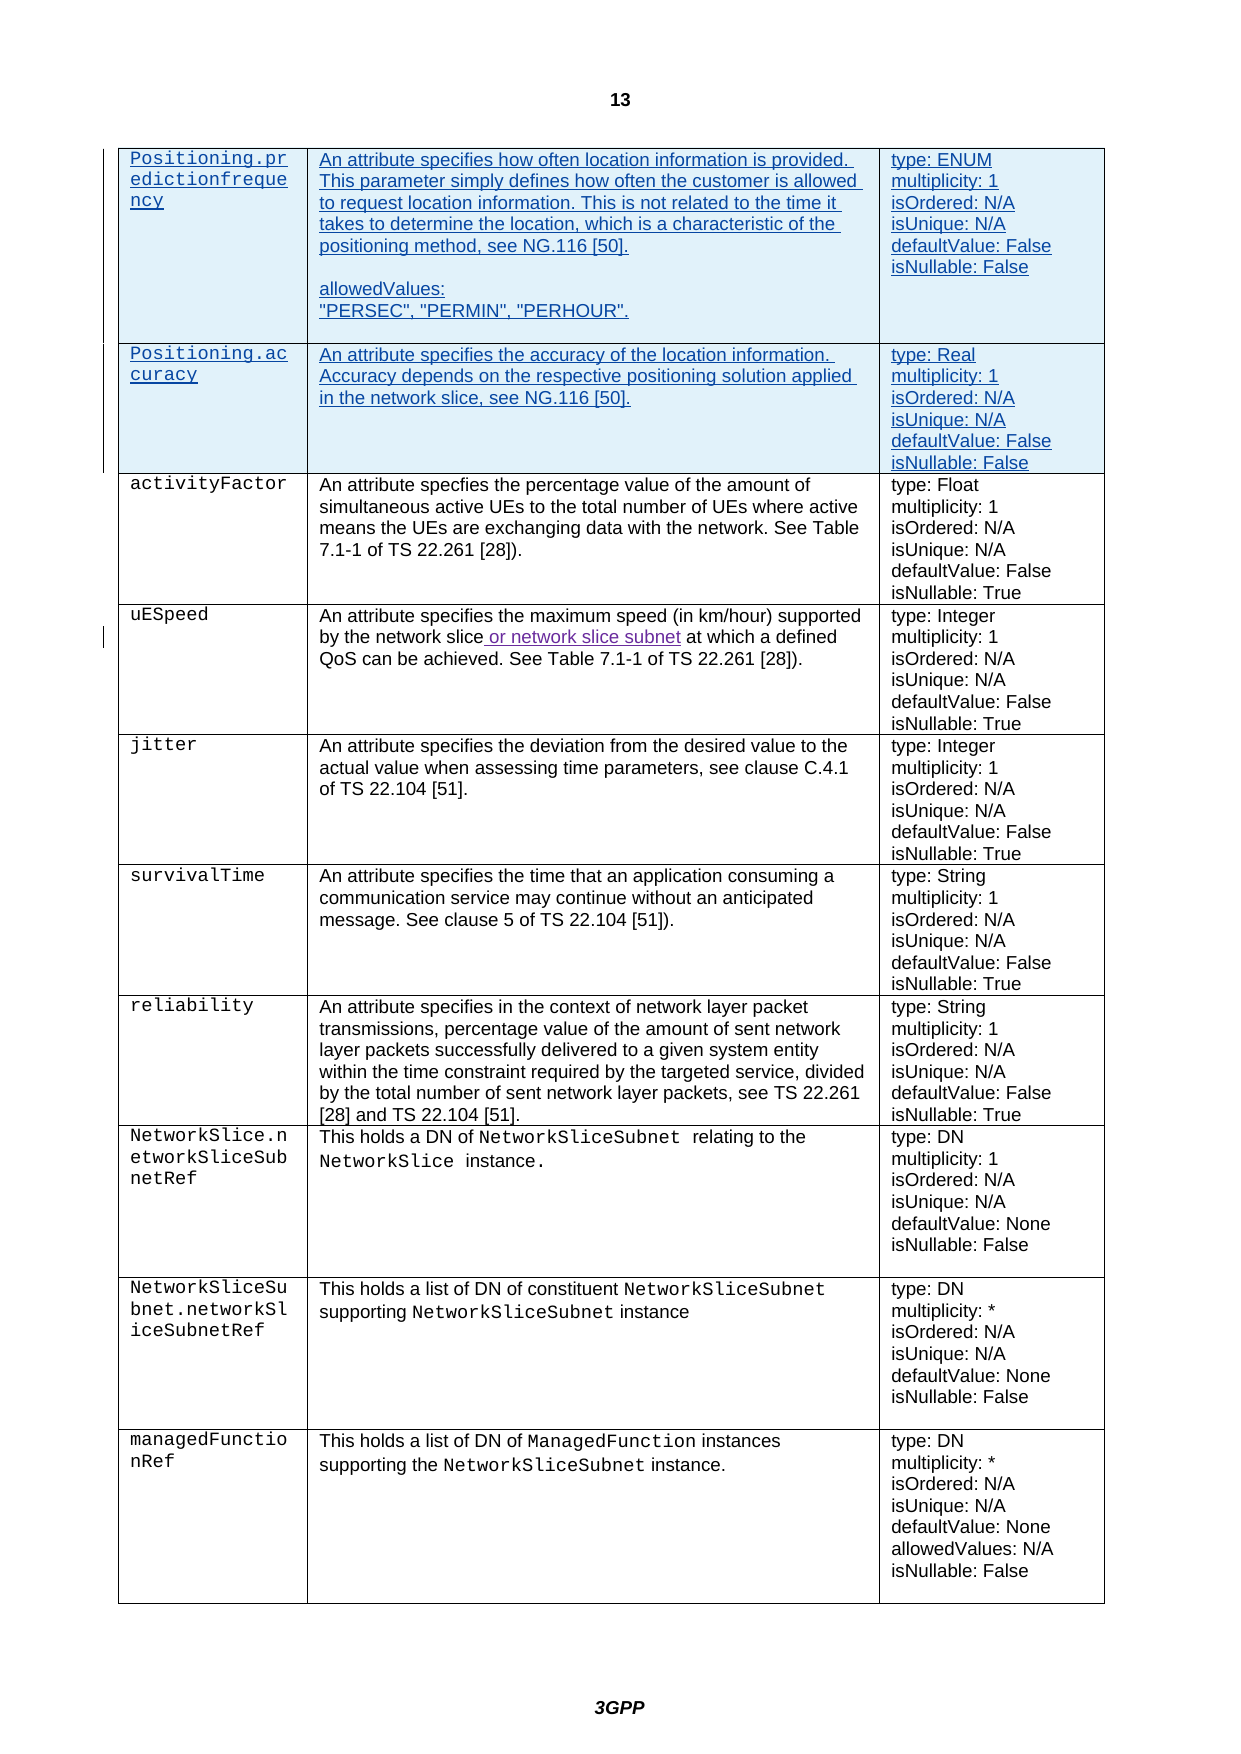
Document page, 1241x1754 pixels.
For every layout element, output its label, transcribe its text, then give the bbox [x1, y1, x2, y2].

table_cell An attribute specifies the maximum speed (in km/hour) supported by the network slice at which a defined QoS can be achieved. See Table 7.1-1 of TS 22.261 [28]). [308, 605, 879, 734]
table_cell type: String multiplicity: 1 isOrdered: N/A isUnique: N/A defaultValue: False isNullable: True [880, 865, 1104, 995]
table_cell jitter [119, 735, 307, 864]
table_cell An attribute specifies the time that an application consuming a communication service may continue without an anticipated message. See clause 5 of TS 22.104 [51]). [308, 865, 879, 995]
table_cell type: Integer multiplicity: 1 isOrdered: N/A isUnique: N/A defaultValue: False isNullable: True [880, 605, 1104, 734]
table_cell NetworkSlice.networkSliceSubnetRef [119, 1126, 307, 1277]
table_cell This holds a DN of NetworkSliceSubnet relating to the NetworkSlice instance. [308, 1126, 879, 1277]
table_cell NetworkSliceSubnet.networkSliceSubnetRef [119, 1278, 307, 1429]
table_cell managedFunctionRef [119, 1430, 307, 1603]
table_cell This holds a list of DN of constituent NetworkSliceSubnet supporting NetworkSliceSubnet instance [308, 1278, 879, 1429]
table_cell type: DN multiplicity: 1 isOrdered: N/A isUnique: N/A defaultValue: None isNullable: False [880, 1126, 1104, 1277]
table_cell An attribute specfies the percentage value of the amount of simultaneous active UEs to the total number of UEs where active means the UEs are exchanging data with the network. See Table 7.1-1 of TS 22.261 [28]). [308, 474, 879, 603]
table_cell An attribute specifies the deviation from the desired value to the actual value when assessing time parameters, see clause C.4.1 of TS 22.104 [51]. [308, 735, 879, 864]
table_cell type: Integer multiplicity: 1 isOrdered: N/A isUnique: N/A defaultValue: False isNullable: True [880, 735, 1104, 864]
table_cell This holds a list of DN of ManagedFunction instances supporting the NetworkSliceSubnet instance. [308, 1430, 879, 1603]
table_cell activityFactor [119, 474, 307, 603]
table_cell survivalTime [119, 865, 307, 995]
table_cell type: DN multiplicity: * isOrdered: N/A isUnique: N/A defaultValue: None allowedValues: N/A isNullable: False [880, 1430, 1104, 1603]
table_cell type: Float multiplicity: 1 isOrdered: N/A isUnique: N/A defaultValue: False isNullable: True [880, 474, 1104, 603]
table_cell reliability [119, 996, 307, 1125]
table_cell uESpeed [119, 605, 307, 734]
table_cell type: String multiplicity: 1 isOrdered: N/A isUnique: N/A defaultValue: False isNullable: True [880, 996, 1104, 1125]
table_cell type: DN multiplicity: * isOrdered: N/A isUnique: N/A defaultValue: None isNullable: False [880, 1278, 1104, 1429]
table_cell An attribute specifies in the context of network layer packet transmissions, percentage value of the amount of sent network layer packets successfully delivered to a given system entity within the time constraint required by the targeted service, divided by the total number of sent network layer packets, see TS 22.261 [28] and TS 22.104 [51]. [308, 996, 879, 1125]
